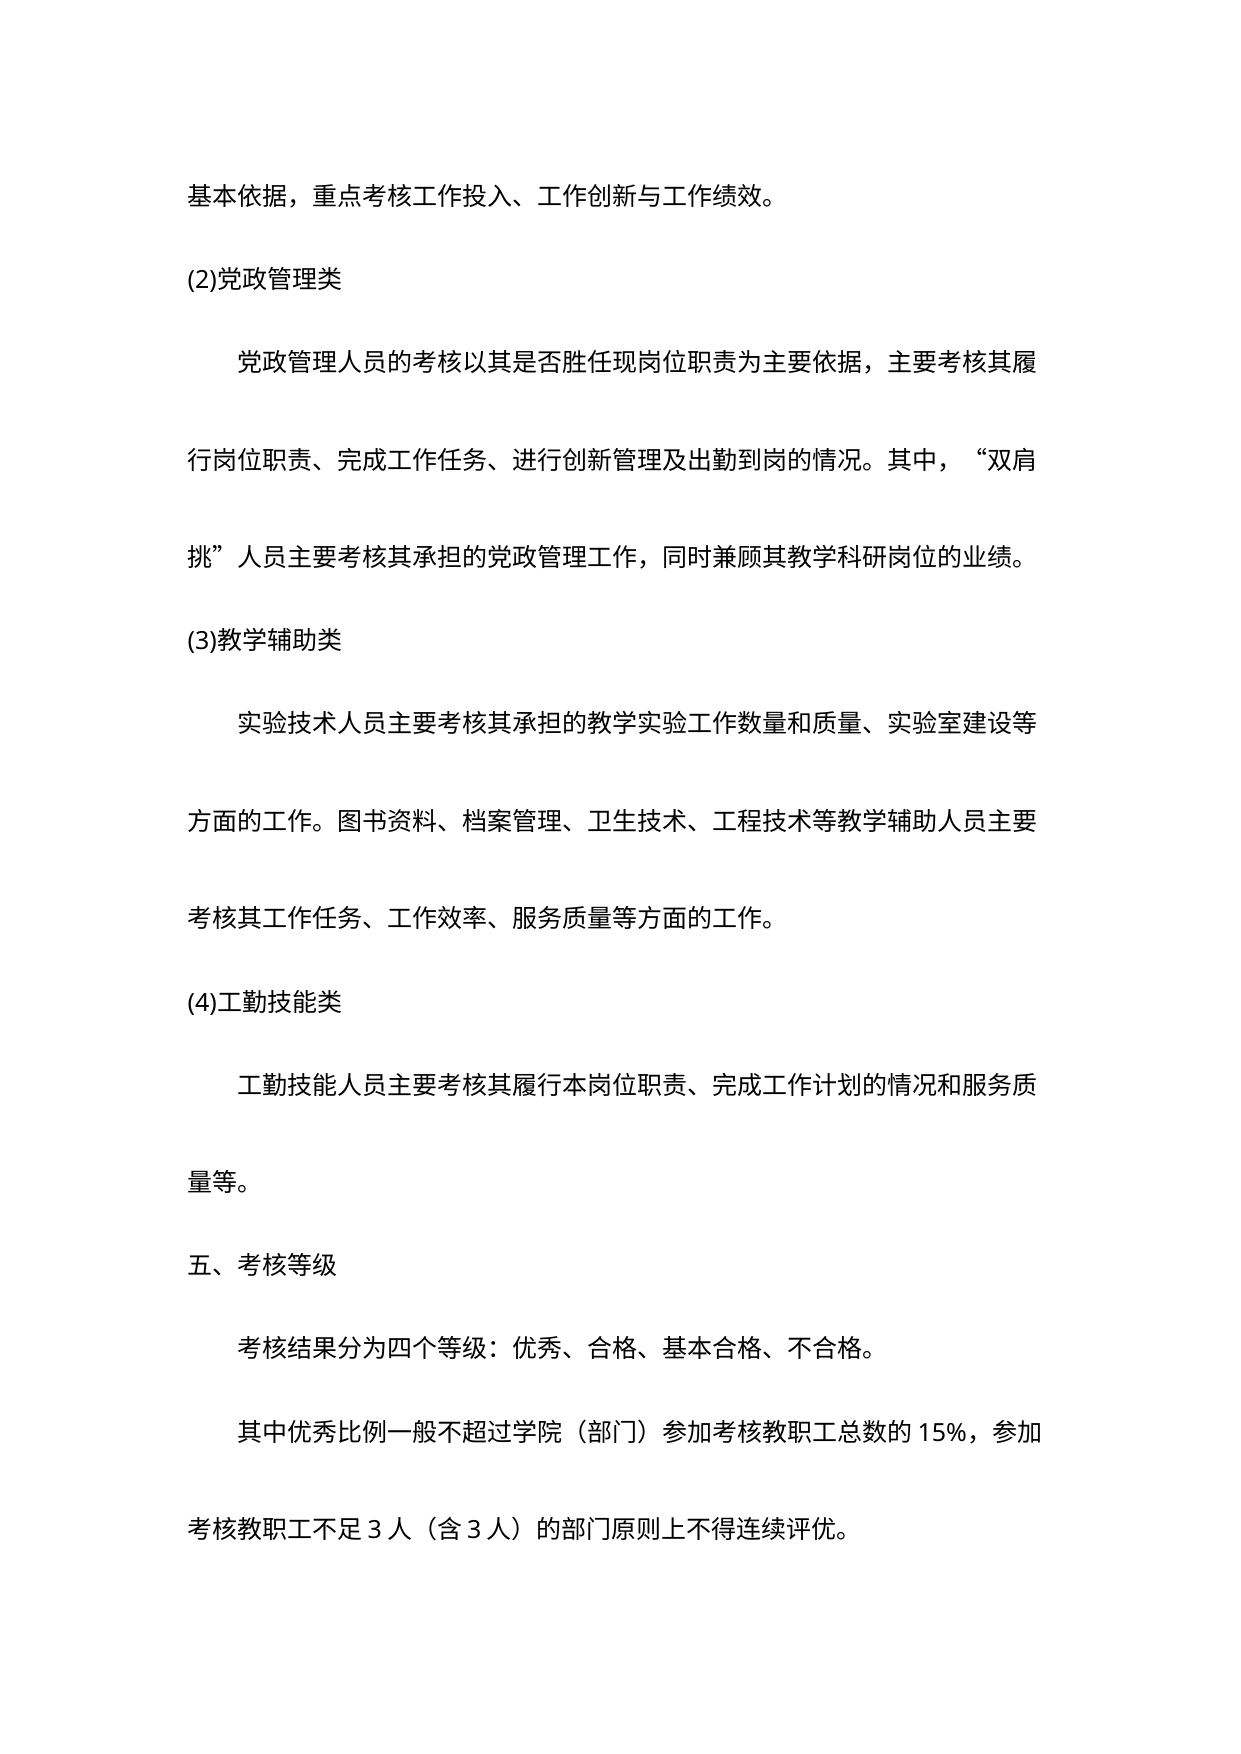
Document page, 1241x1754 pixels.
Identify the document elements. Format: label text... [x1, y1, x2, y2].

text (2)党政管理类 [187, 245, 1053, 310]
text 五、考核等级 [187, 1231, 1053, 1296]
text (3)教学辅助类 [187, 606, 1053, 671]
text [187, 162, 1053, 227]
text 实验技术人员主要考核其承担的教学实验工作数量和质量、实验室建设等方面的工作。图书资料、档案管理、卫生技术、工程技术等教学辅助人员主要考核其工作任务、工作效率、服务质量等方面的工作。 [187, 689, 1053, 949]
text 工勤技能人员主要考核其履行本岗位职责、完成工作计划的情况和服务质量等。 [187, 1051, 1053, 1213]
text 考核结果分为四个等级：优秀、合格、基本合格、不合格。 [187, 1314, 1053, 1379]
text 其中优秀比例一般不超过学院（部门）参加考核教职工总数的15%，参加考核教职工不足3人（含3人）的部门原则上不得连续评优。 [187, 1398, 1053, 1560]
text (4)工勤技能类 [187, 968, 1053, 1033]
text 党政管理人员的考核以其是否胜任现岗位职责为主要依据，主要考核其履行岗位职责、完成工作任务、进行创新管理及出勤到岗的情况。其中，“双肩挑”人员主要考核其承担的党政管理工作，同时兼顾其教学科研岗位的业绩。 [187, 328, 1053, 588]
